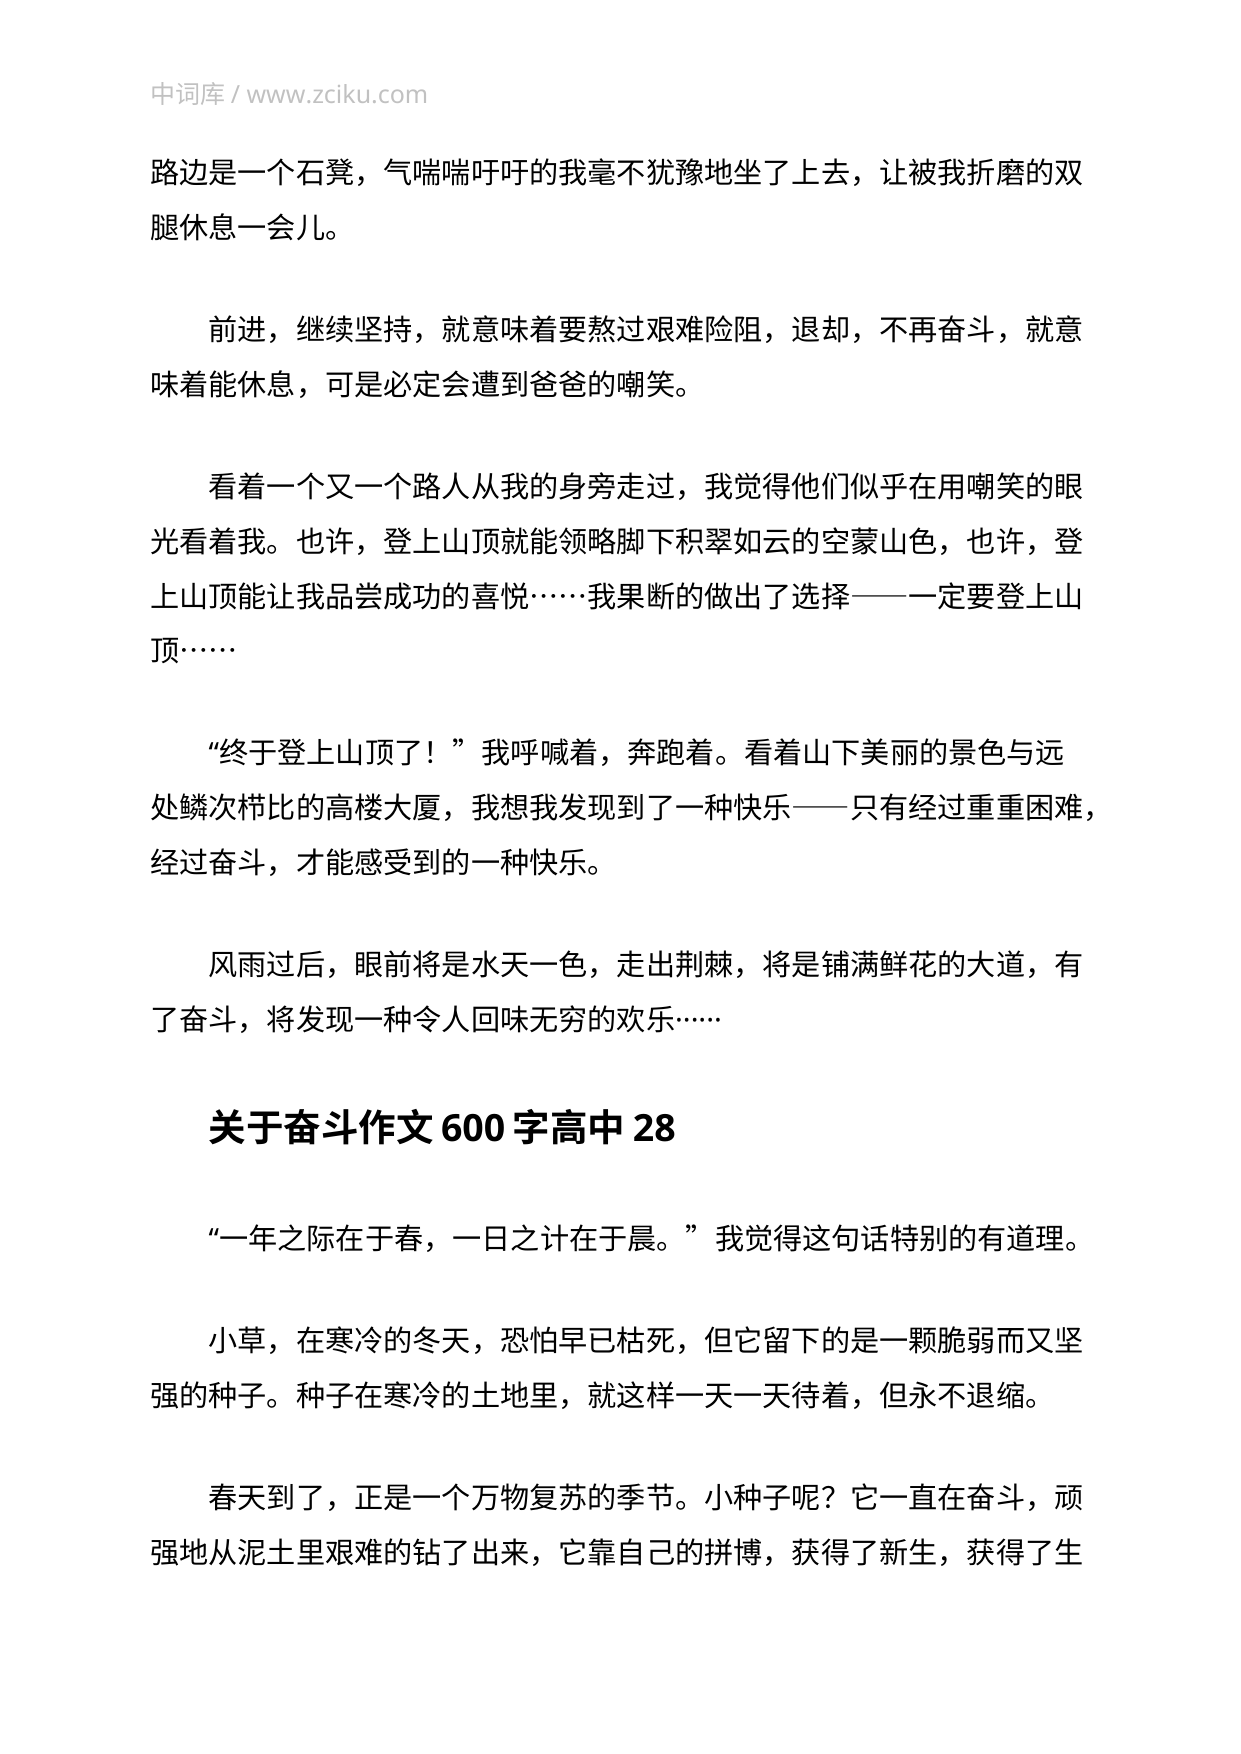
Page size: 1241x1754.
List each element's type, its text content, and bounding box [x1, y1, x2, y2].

text 前进，继续坚持，就意味着要熬过艰难险阻，退却，不再奋斗，就意味着能休息，可是必定会遭到爸爸的嘲笑。 [150, 307, 1090, 404]
text 风雨过后，眼前将是水天一色，走出荆棘，将是铺满鲜花的大道，有了奋斗，将发现一种令人回味无穷的欢乐······ [150, 941, 1090, 1039]
text “终于登上山顶了！”我呼喊着，奔跑着。看着山下美丽的景色与远处鳞次栉比的高楼大厦，我想我发现到了一种快乐——只有经过重重困难，经过奋斗，才能感受到的一种快乐。 [150, 730, 1090, 882]
text 关于奋斗作文600字高中28 [150, 1098, 1090, 1153]
text 小草，在寒冷的冬天，恐怕早已枯死，但它留下的是一颗脆弱而又坚强的种子。种子在寒冷的土地里，就这样一天一天待着，但永不退缩。 [150, 1318, 1090, 1415]
text 看着一个又一个路人从我的身旁走过，我觉得他们似乎在用嘲笑的眼光看着我。也许，登上山顶就能领略脚下积翠如云的空蒙山色，也许，登上山顶能让我品尝成功的喜悦……我果断的做出了选择——一定要登上山顶…… [150, 463, 1090, 670]
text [150, 1474, 1090, 1572]
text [150, 150, 1090, 247]
text “一年之际在于春，一日之计在于晨。”我觉得这句话特别的有道理。 [150, 1216, 1090, 1258]
